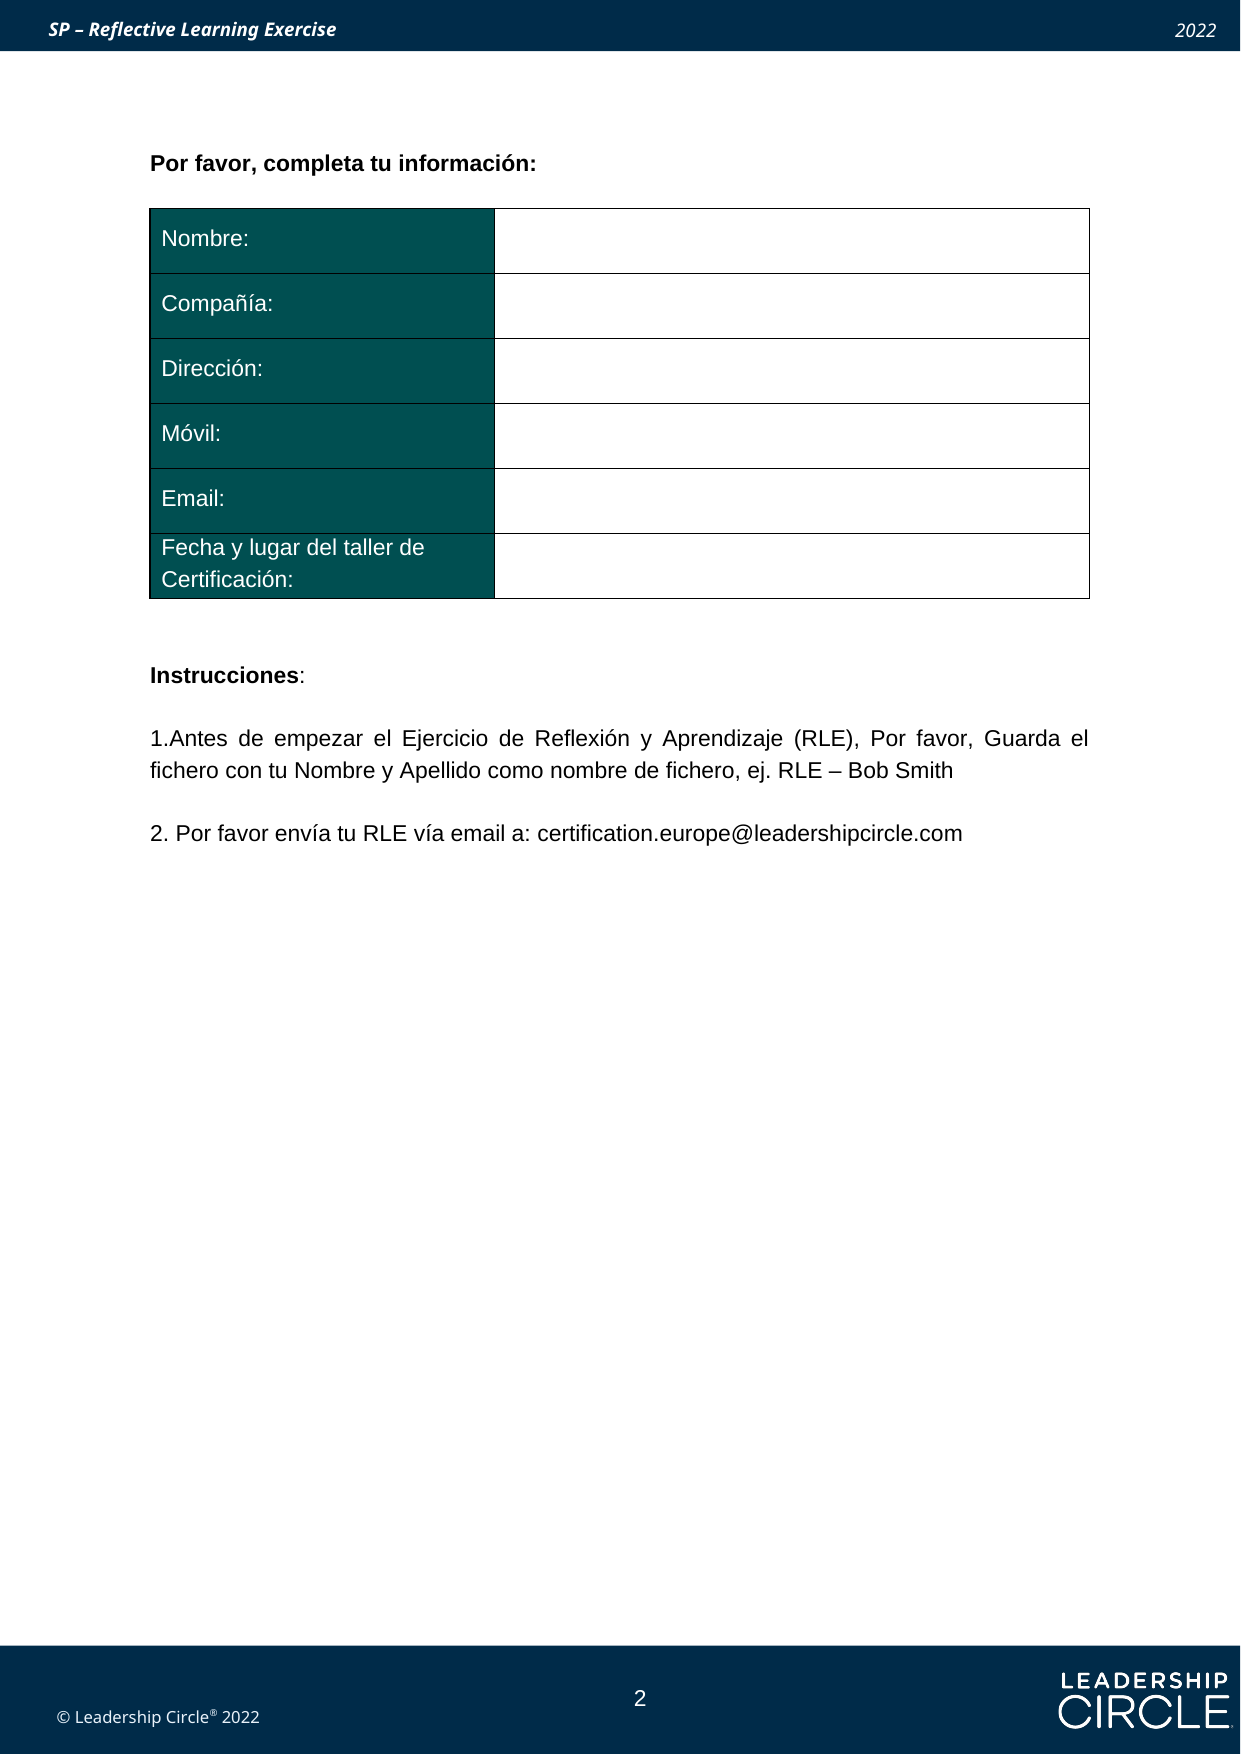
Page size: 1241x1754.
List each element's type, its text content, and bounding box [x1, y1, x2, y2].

table_cell [495, 469, 1089, 533]
table_cell Fecha y lugar del taller de Certificación: [151, 534, 494, 598]
text 2. Por favor envía tu RLE vía email a: certification.europe@leadershipcircle.com [150, 820, 1090, 846]
table_cell [495, 404, 1089, 468]
text Por favor, completa tu información: [150, 150, 1085, 176]
table_cell [495, 534, 1089, 598]
table_header [495, 209, 1089, 273]
table_cell Móvil: [151, 404, 494, 468]
table_cell Dirección: [151, 339, 494, 403]
table_cell [495, 339, 1089, 403]
text 1.Antes de empezar el Ejercicio de Reflexión y Aprendizaje (RLE), Por favor, Guarda el fichero con tu Nombre y Apellido como nombre de fichero, ej. RLE – Bob Smith [150, 725, 1090, 783]
table_cell [495, 274, 1089, 338]
picture [1058, 1672, 1234, 1729]
table_cell Email: [151, 469, 494, 533]
table_header Nombre: [151, 209, 494, 273]
text Instrucciones: [150, 662, 1090, 688]
table_cell Compañía: [151, 274, 494, 338]
